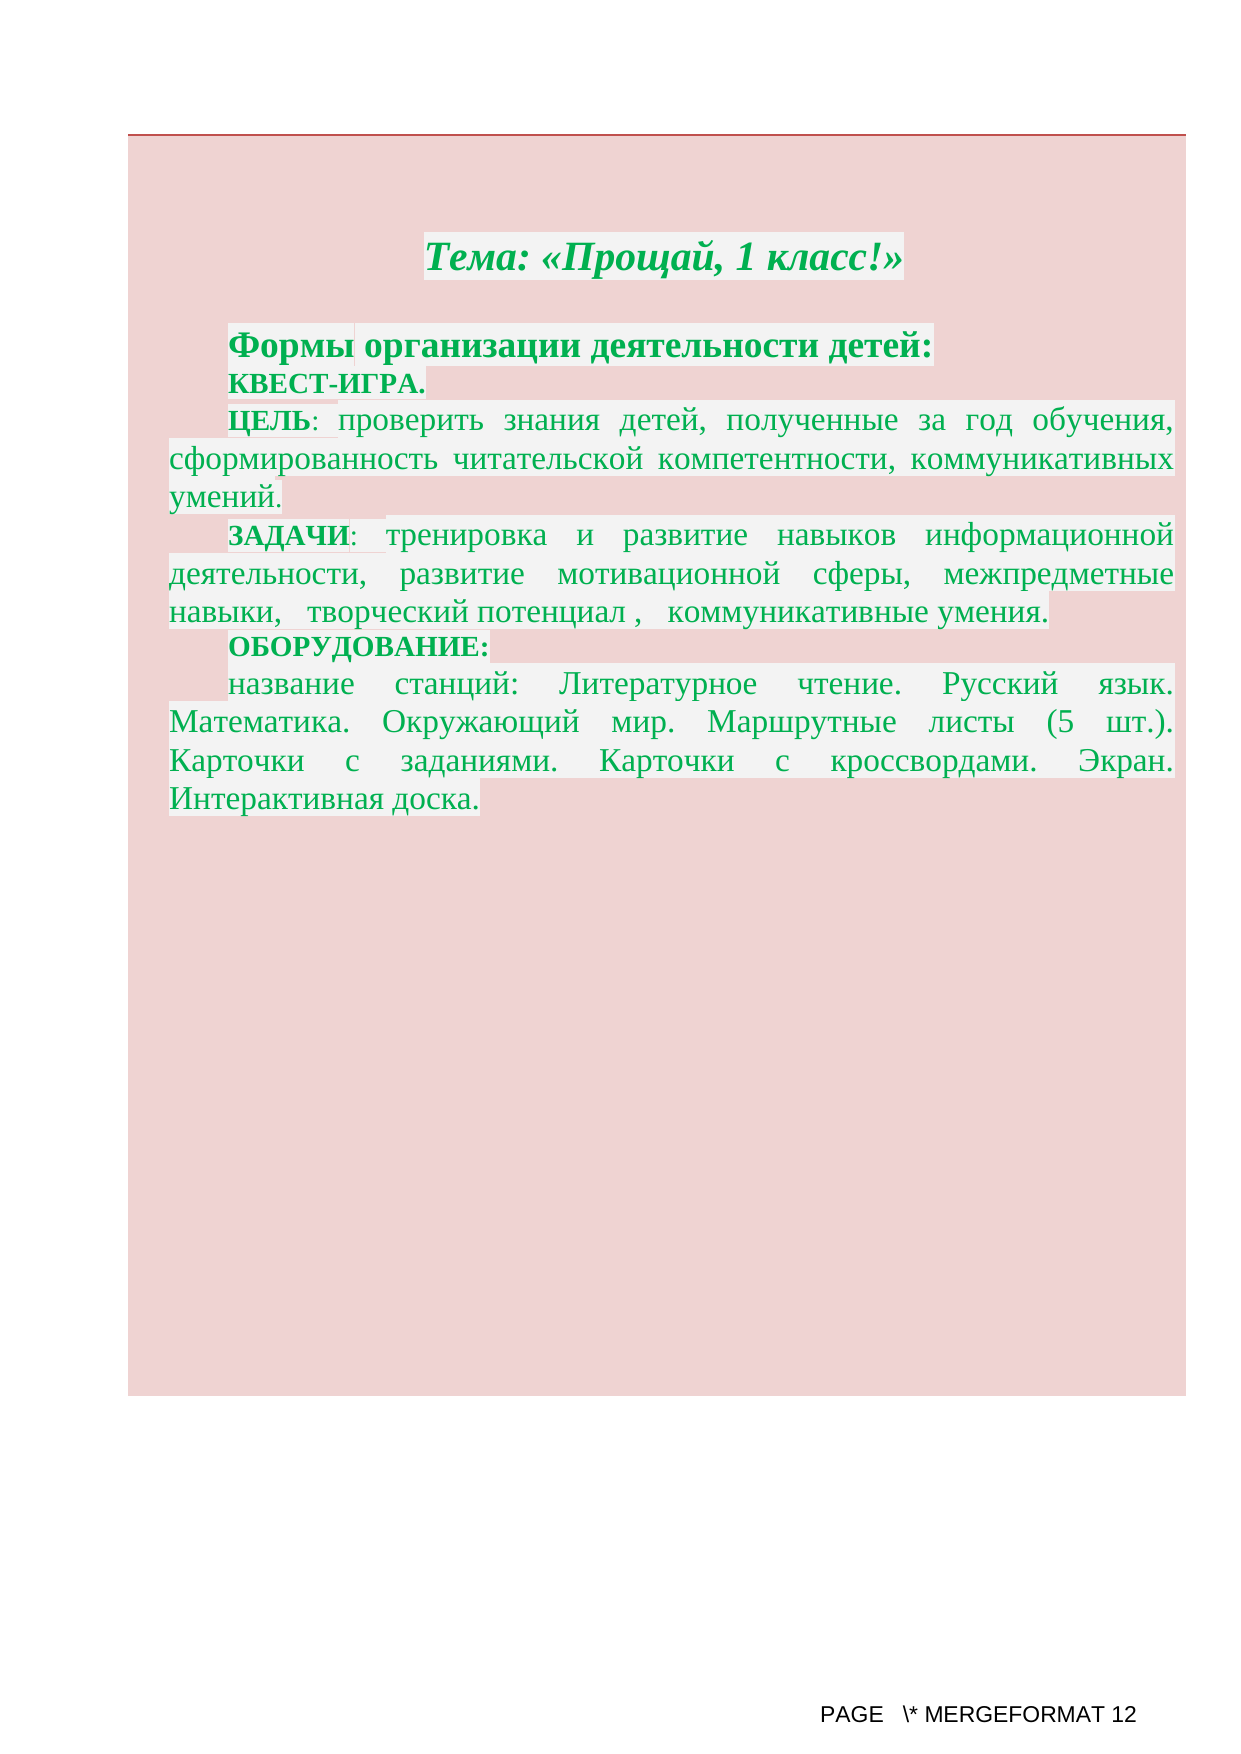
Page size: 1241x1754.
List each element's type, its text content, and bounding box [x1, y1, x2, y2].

table_header Тема: «Прощай, 1 класс!» Формы организации деятельности детей: КВЕСТ-ИГРА. ЦЕЛЬ: проверить знания детей, полученные за год обучения, сформированность читательской компетентности, коммуникативных умений. ЗАДАЧИ: тренировка и развитие навыков информационной деятельности, развитие мотивационной сферы, межпредметные навыки, творческий потенциал , коммуникативные умения. ОБОРУДОВАНИЕ: название станций: Литературное чтение. Русский язык. Математика. Окружающий мир. Маршрутные листы (5 шт.). Карточки с заданиями. Карточки с кроссвордами. Экран. Интерактивная доска. [128, 136, 1186, 1396]
